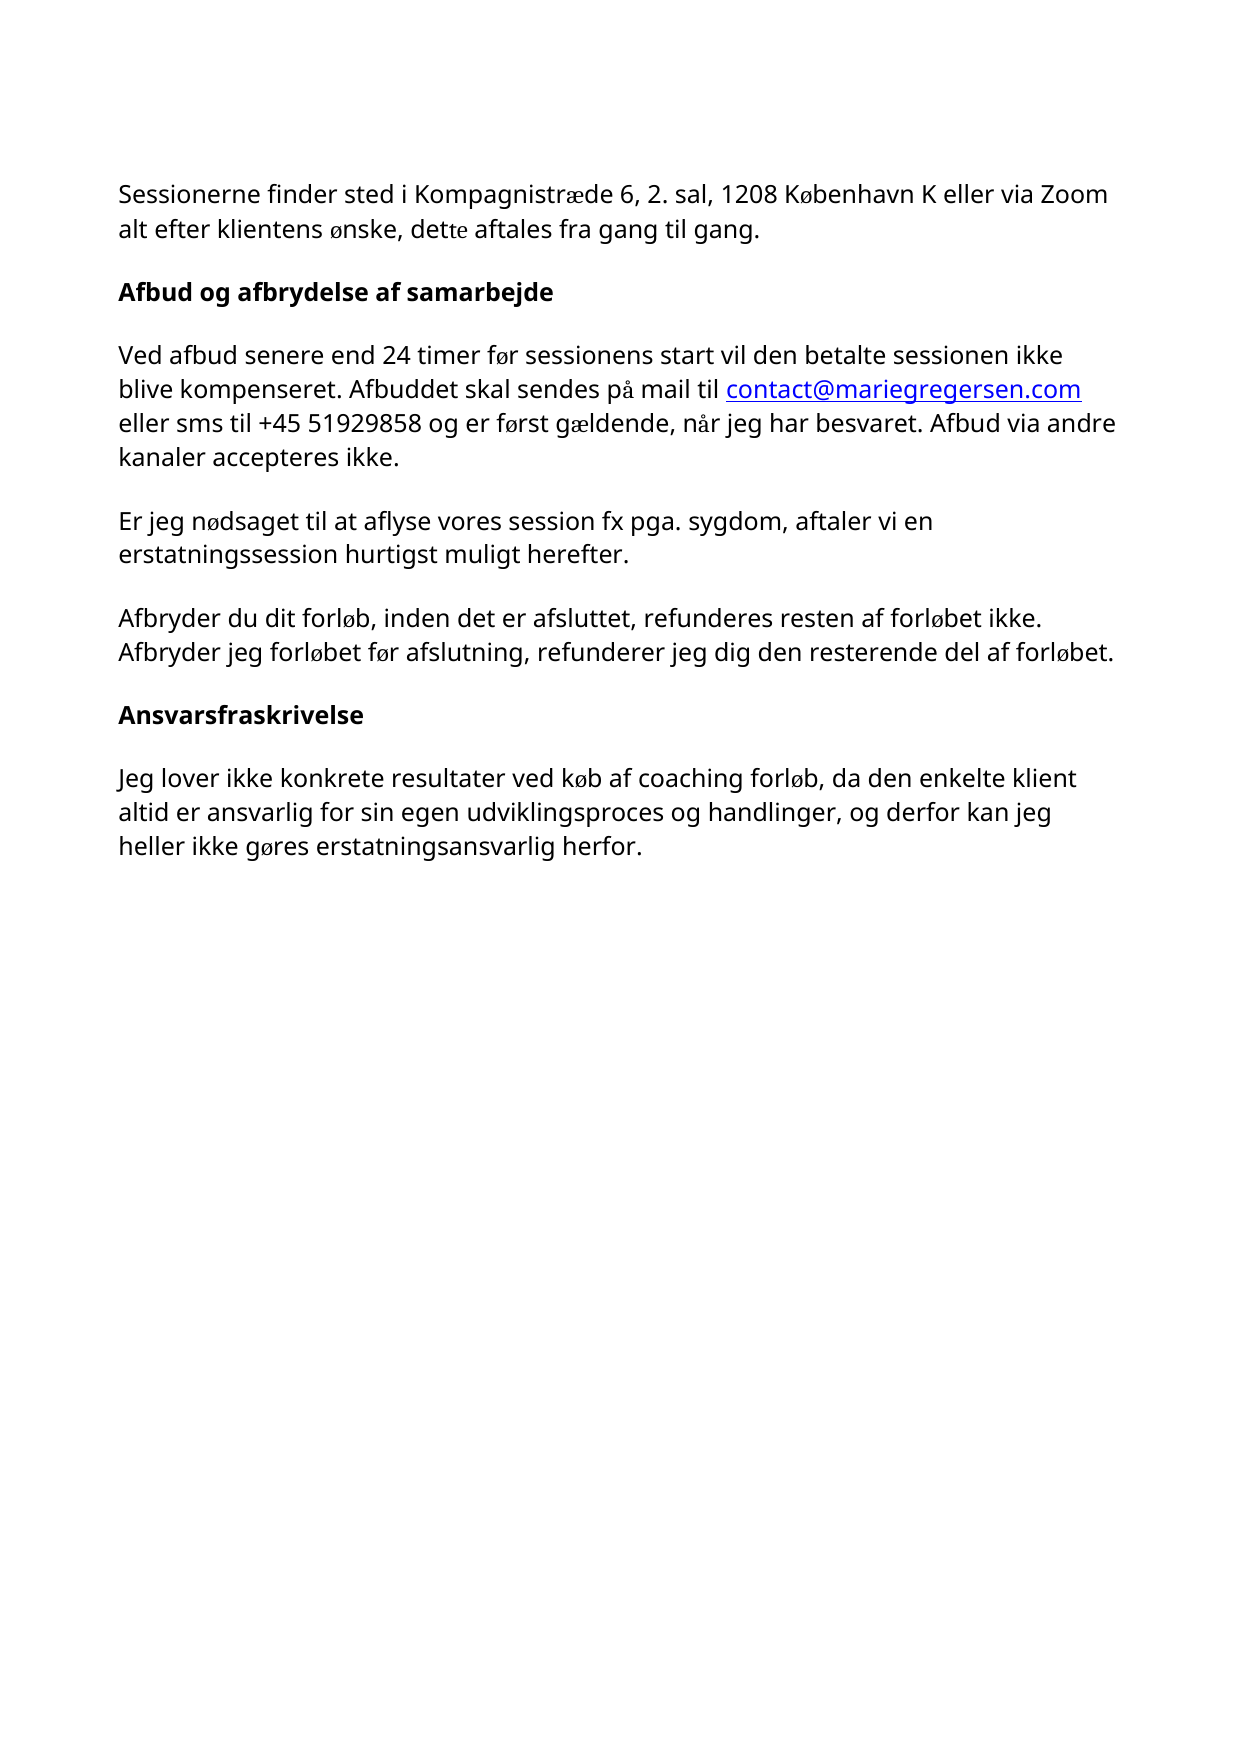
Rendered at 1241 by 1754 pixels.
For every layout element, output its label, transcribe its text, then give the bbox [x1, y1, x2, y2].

text Afbud og afbrydelse af samarbejde [118, 274, 1122, 308]
text Sessionerne finder sted i Kompagnistræde 6, 2. sal, 1208 København K eller via Zoom alt efter klientens ønske, dette aftales fra gang til gang. [118, 177, 1122, 245]
text Ved afbud senere end 24 timer før sessionens start vil den betalte sessionen ikke blive kompenseret. Afbuddet skal sendes på mail til contact@mariegregersen.com eller sms til +45 51929858 og er først gældende, når jeg har besvaret. Afbud via andre kanaler accepteres ikke. [118, 338, 1122, 474]
text Er jeg nødsaget til at aflyse vores session fx pga. sygdom, aftaler vi en erstatningssession hurtigst muligt herefter. [118, 503, 1122, 571]
text Jeg lover ikke konkrete resultater ved køb af coaching forløb, da den enkelte klient altid er ansvarlig for sin egen udviklingsproces og handlinger, og derfor kan jeg heller ikke gøres erstatningsansvarlig herfor. [118, 761, 1122, 863]
text Ansvarsfraskrivelse [118, 698, 1122, 732]
text Afbryder du dit forløb, inden det er afsluttet, refunderes resten af forløbet ikke. Afbryder jeg forløbet før afslutning, refunderer jeg dig den resterende del af forløbet. [118, 600, 1122, 668]
